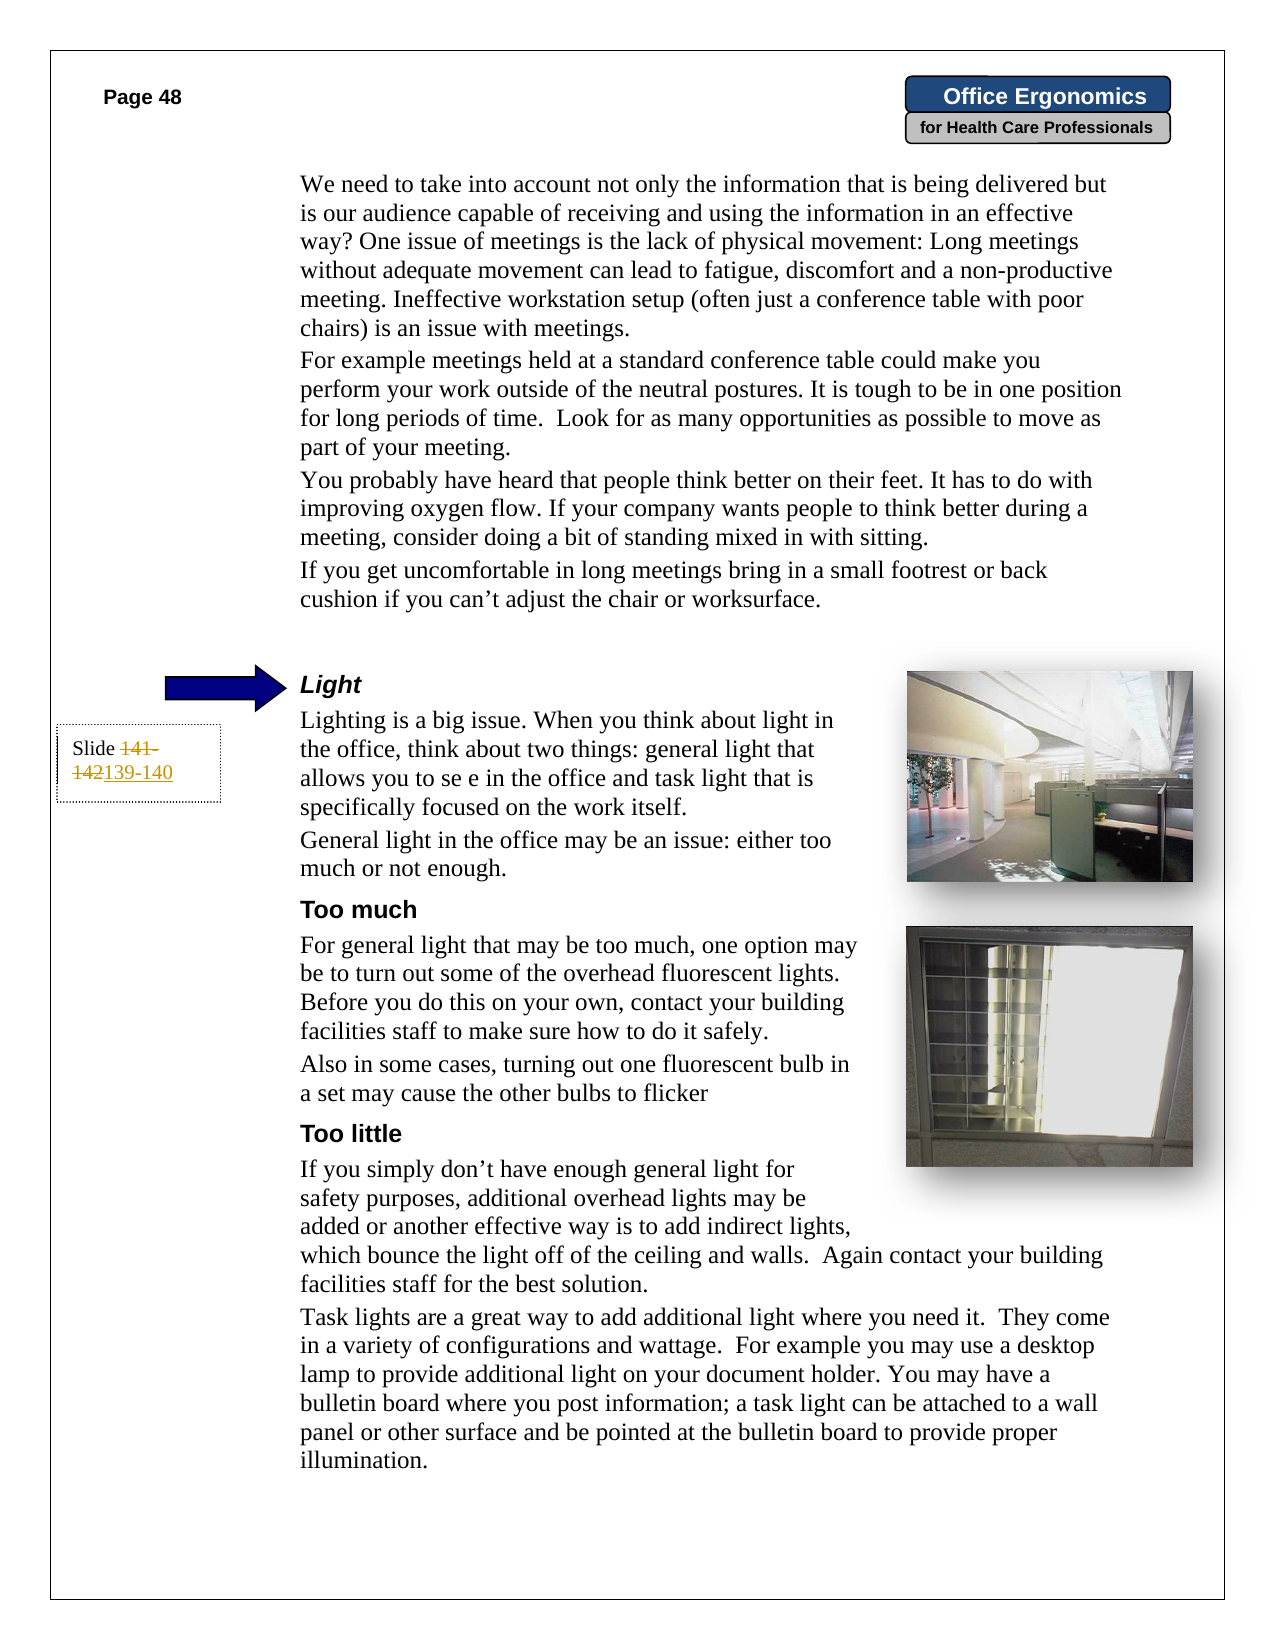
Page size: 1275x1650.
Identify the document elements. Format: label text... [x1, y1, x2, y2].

subtitle Too much [300, 895, 902, 923]
text Lighting is a big issue. When you think about light in the office, think about two things: general light that allows you to se e in the office and task light that is specifically focused on the work itself. [300, 706, 890, 821]
text General light in the office may be an issue: either too much or not enough. [300, 825, 891, 882]
text You probably have heard that people think better on their feet. It has to do with improving oxygen flow. If your company wants people to think better during a meeting, consider doing a bit of standing mixed in with sitting. [300, 465, 1125, 551]
text For example meetings held at a standard conference table could make you perform your work outside of the neutral postures. It is tough to be in one position for long periods of time. Look for as many opportunities as possible to move as part of your meeting. [300, 346, 1125, 461]
subtitle Light [300, 671, 905, 699]
text If you get uncomfortable in long meetings bring in a small footrest or back cushion if you can’t adjust the chair or worksurface. [300, 555, 1125, 613]
picture [906, 926, 1193, 1167]
text Also in some cases, turning out one fluorescent bulb in a set may cause the other bulbs to flicker [300, 1049, 889, 1106]
text For general light that may be too much, one option may be to turn out some of the overhead fluorescent lights. Before you do this on your own, contact your building facilities staff to make sure how to do it safely. [300, 930, 897, 1045]
picture [907, 671, 1193, 882]
text Task lights are a great way to add additional light where you need it. They come in a variety of configurations and wattage. For example you may use a desktop lamp to provide additional light on your document holder. You may have a bulletin board where you post information; a task light can be attached to a wall panel or other surface and be pointed at the bulletin board to provide proper illumination. [300, 1302, 1125, 1474]
subtitle Too little [300, 1119, 889, 1148]
text If you simply don’t have enough general light for safety purposes, additional overhead lights may be added or another effective way is to add indirect lights, which bounce the light off of the ceiling and walls. Again contact your building facilities staff for the best solution. [300, 1154, 1125, 1298]
text We need to take into account not only the information that is being delivered but is our audience capable of receiving and using the information in an effective way? One issue of meetings is the lack of physical movement: Long meetings without adequate movement can lead to fatigue, discomfort and a non-productive meeting. Ineffective workstation setup (often just a conference table with poor chairs) is an issue with meetings. [300, 169, 1125, 341]
